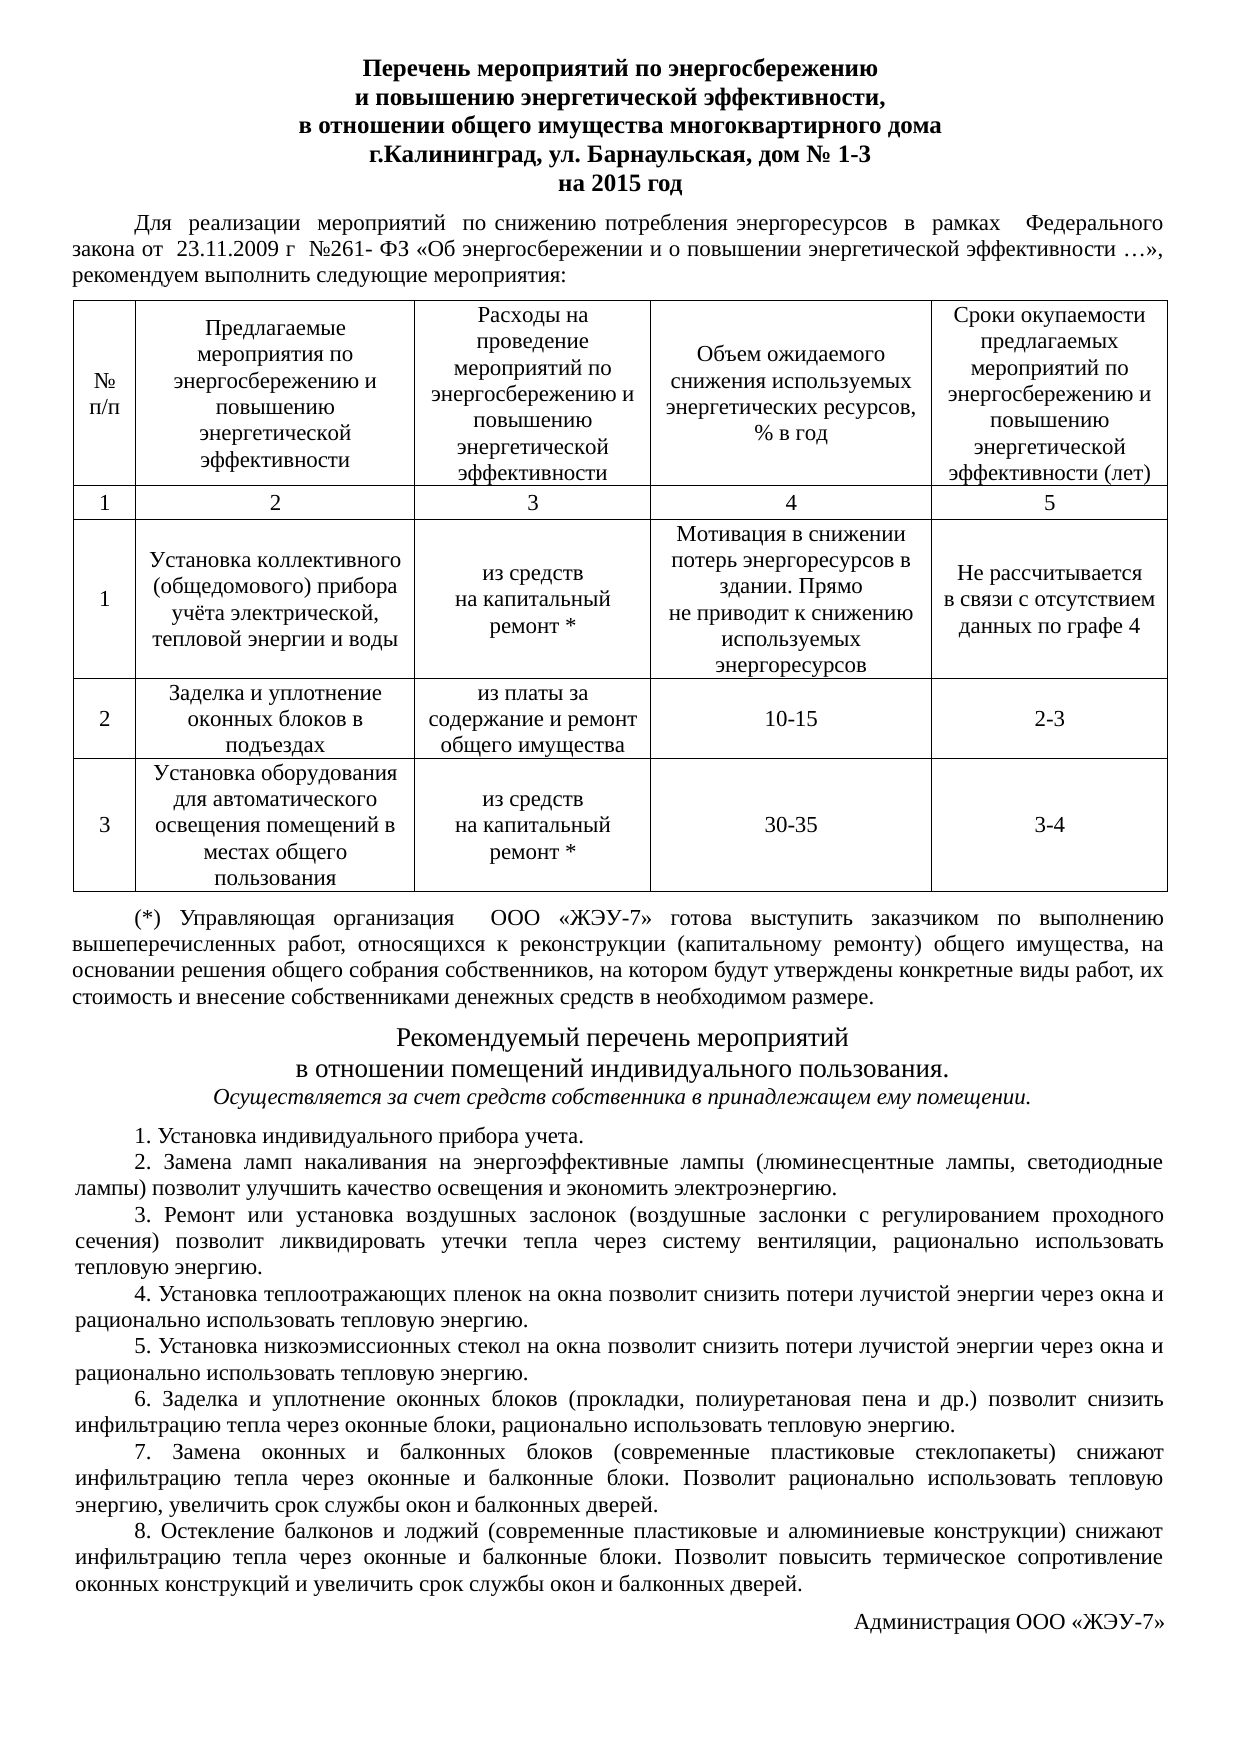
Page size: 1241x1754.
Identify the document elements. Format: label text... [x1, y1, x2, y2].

table_cell 3 [74, 759, 135, 891]
text 2. Замена ламп накаливания на энергоэффективные лампы (люминесцентные лампы, светодиодные лампы) позволит улучшить качество освещения и экономить электроэнергию. [75, 1148, 1165, 1201]
text Администрация ООО «ЖЭУ-7» [75, 1608, 1165, 1634]
text 5. Установка низкоэмиссионных стекол на окна позволит снизить потери лучистой энергии через окна и рационально использовать тепловую энергию. [75, 1332, 1165, 1385]
table_cell Мотивация в снижении потерь энергоресурсов в здании. Прямо не приводит к снижению используемых энергоресурсов [651, 520, 931, 678]
table_cell 1 [74, 520, 135, 678]
text (*) Управляющая организация ООО «ЖЭУ-7» готова выступить заказчиком по выполнению вышеперечисленных работ, относящихся к реконструкции (капитальному ремонту) общего имущества, на основании решения общего собрания собственников, на котором будут утверждены конкретные виды работ, их стоимость и внесение собственниками денежных средств в необходимом размере. [72, 904, 1165, 1009]
text в отношении общего имущества многоквартирного дома [75, 111, 1165, 139]
table_cell Установка оборудования для автоматического освещения помещений в местах общего пользования [136, 759, 414, 891]
text 1. Установка индивидуального прибора учета. [75, 1122, 1165, 1148]
text в отношении помещений индивидуального пользования. [75, 1052, 1165, 1083]
table_header Объем ожидаемого снижения используемых энергетических ресурсов, % в год [651, 301, 931, 485]
table_header Предлагаемые мероприятия по энергосбережению и повышению энергетической эффективности [136, 301, 414, 485]
table_cell 2 [74, 679, 135, 758]
text Рекомендуемый перечень мероприятий [75, 1021, 1165, 1052]
table_cell 2-3 [932, 679, 1167, 758]
table_cell 30-35 [651, 759, 931, 891]
text 4. Установка теплоотражающих пленок на окна позволит снизить потери лучистой энергии через окна и рационально использовать тепловую энергию. [75, 1280, 1165, 1332]
table_cell 3 [415, 486, 650, 518]
table_cell Не рассчитывается в связи с отсутствием данных по графе 4 [932, 520, 1167, 678]
table_cell 4 [651, 486, 931, 518]
text 6. Заделка и уплотнение оконных блоков (прокладки, полиуретановая пена и др.) позволит снизить инфильтрацию тепла через оконные блоки, рационально использовать тепловую энергию. [75, 1385, 1165, 1438]
text Осуществляется за счет средств собственника в принадлежащем ему помещении. [75, 1083, 1165, 1110]
table_cell 3-4 [932, 759, 1167, 891]
text Для реализации мероприятий по снижению потребления энергоресурсов в рамках Федерального закона от 23.11.2009 г №261- ФЗ «Об энергосбережении и о повышении энергетической эффективности …», рекомендуем выполнить следующие мероприятия: [72, 209, 1165, 288]
text Перечень мероприятий по энергосбережению [75, 53, 1165, 82]
text 8. Остекление балконов и лоджий (современные пластиковые и алюминиевые конструкции) снижают инфильтрацию тепла через оконные и балконные блоки. Позволит повысить термическое сопротивление оконных конструкций и увеличить срок службы окон и балконных дверей. [75, 1517, 1165, 1596]
text г.Калининград, ул. Барнаульская, дом № 1-3 [75, 139, 1165, 168]
table_cell Установка коллективного (общедомового) прибора учёта электрической, тепловой энергии и воды [136, 520, 414, 678]
table_cell из средств на капитальный ремонт * [415, 520, 650, 678]
text 7. Замена оконных и балконных блоков (современные пластиковые стеклопакеты) снижают инфильтрацию тепла через оконные и балконные блоки. Позволит рационально использовать тепловую энергию, увеличить срок службы окон и балконных дверей. [75, 1438, 1165, 1517]
table_cell Заделка и уплотнение оконных блоков в подъездах [136, 679, 414, 758]
table_cell 2 [136, 486, 414, 518]
text и повышению энергетической эффективности, [75, 82, 1165, 111]
table_header Сроки окупаемости предлагаемых мероприятий по энергосбережению и повышению энергетической эффективности (лет) [932, 301, 1167, 485]
table_cell 5 [932, 486, 1167, 518]
table_cell 1 [74, 486, 135, 518]
text на 2015 год [75, 168, 1165, 197]
text 3. Ремонт или установка воздушных заслонок (воздушные заслонки с регулированием проходного сечения) позволит ликвидировать утечки тепла через систему вентиляции, рационально использовать тепловую энергию. [75, 1201, 1165, 1280]
table_cell из средств на капитальный ремонт * [415, 759, 650, 891]
table_header № п/п [74, 301, 135, 485]
table_cell из платы за содержание и ремонт общего имущества [415, 679, 650, 758]
table_cell 10-15 [651, 679, 931, 758]
table_header Расходы на проведение мероприятий по энергосбережению и повышению энергетической эффективности [415, 301, 650, 485]
